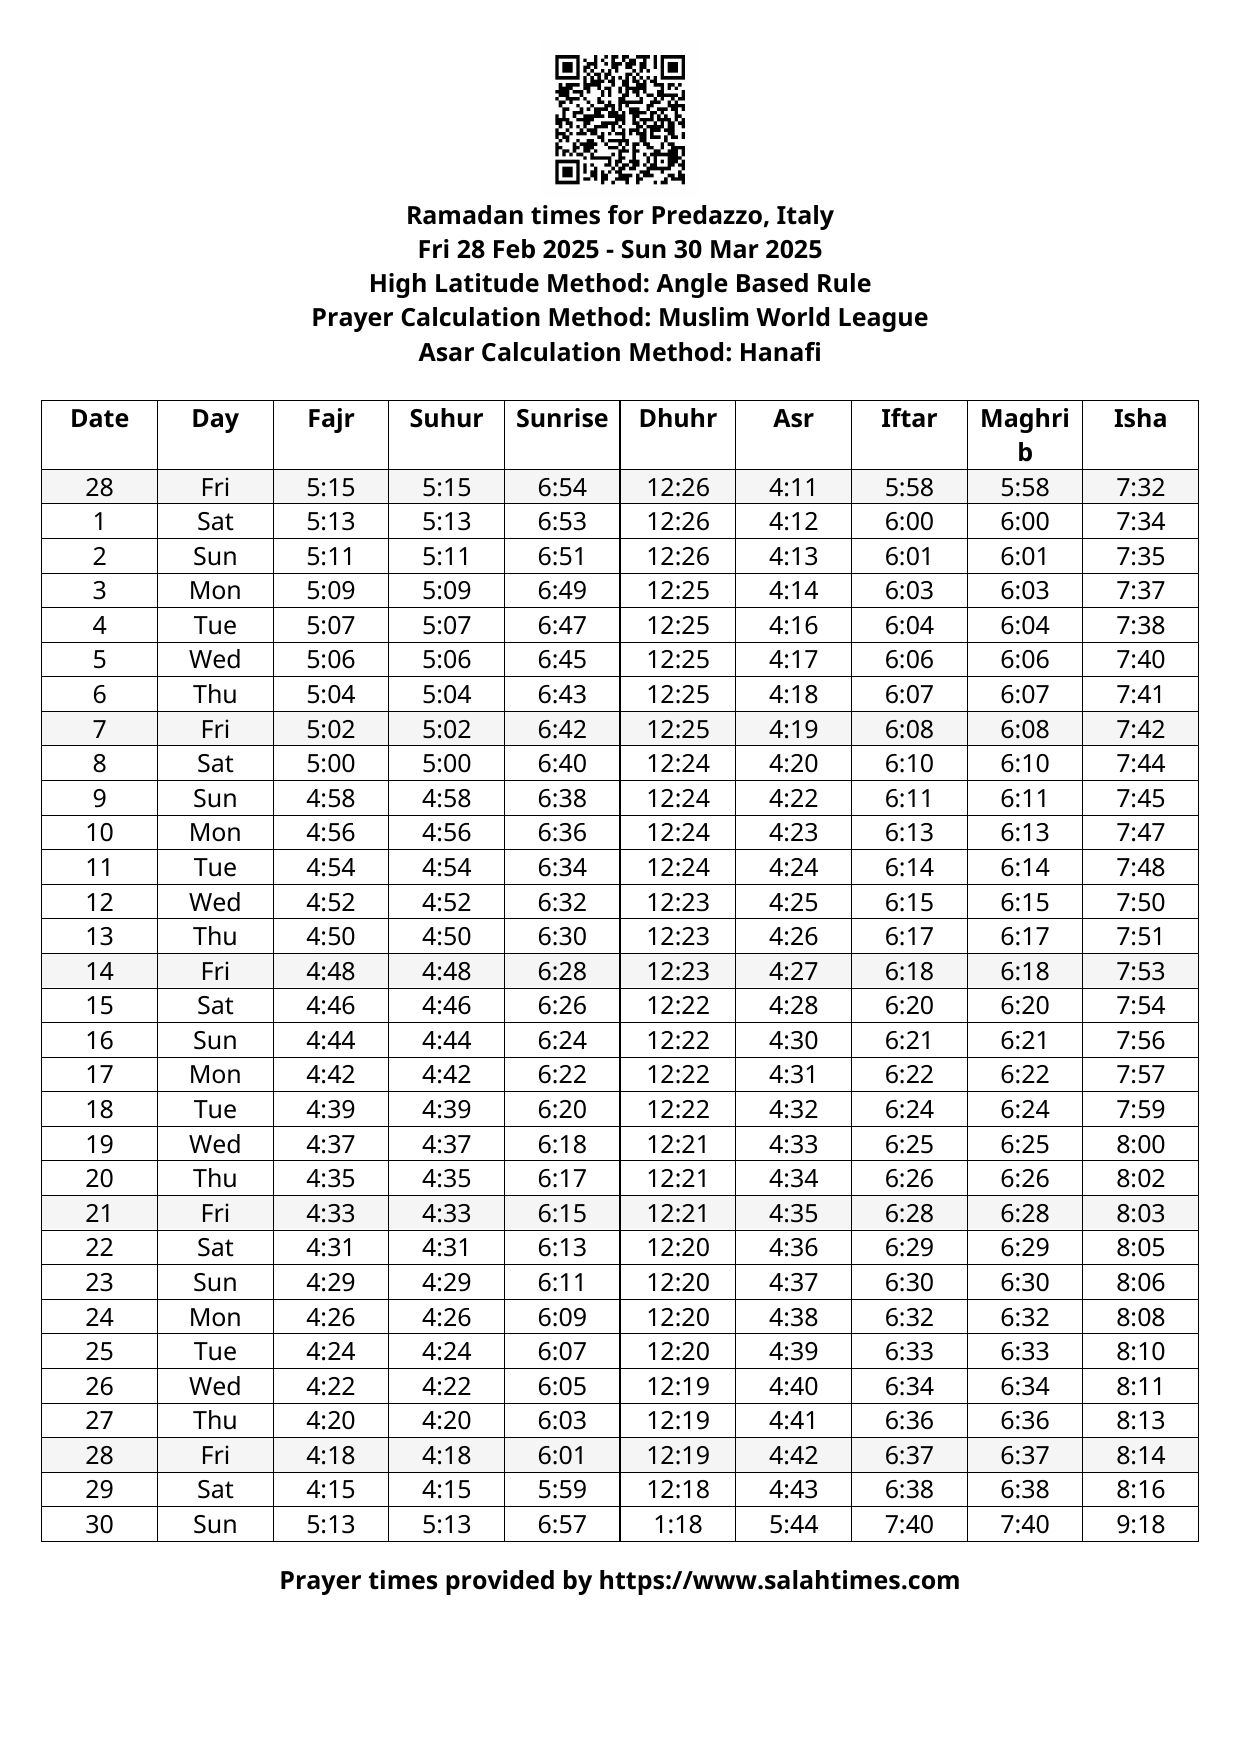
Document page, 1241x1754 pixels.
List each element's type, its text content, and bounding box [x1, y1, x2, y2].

table_cell 6:18 [968, 954, 1082, 987]
table_cell 5:15 [274, 470, 388, 503]
table_cell 4:13 [736, 539, 851, 572]
table_cell 4:27 [736, 954, 851, 987]
table_cell 6:30 [968, 1265, 1082, 1299]
table_cell 4:54 [274, 850, 388, 884]
table_cell 3 [42, 574, 157, 607]
table_cell 12:22 [621, 1092, 735, 1126]
table_cell 12:19 [621, 1369, 735, 1402]
table_cell 7:37 [1083, 574, 1198, 607]
table_cell 4:46 [389, 989, 504, 1022]
table_cell Sat [158, 1473, 273, 1506]
table_cell 5:09 [274, 574, 388, 607]
table_cell 6:15 [968, 885, 1082, 918]
table_cell 12:21 [621, 1196, 735, 1229]
table_cell 6:21 [852, 1023, 967, 1057]
text Ramadan times for Predazzo, Italy [42, 198, 1198, 232]
table_header Iftar [852, 401, 967, 469]
table_header Fajr [274, 401, 388, 469]
table_cell 4:35 [274, 1161, 388, 1195]
table_cell 4:52 [389, 885, 504, 918]
table_cell 12:18 [621, 1473, 735, 1506]
table_cell 12:26 [621, 470, 735, 503]
table_cell 14 [42, 954, 157, 987]
table_cell 4:56 [274, 816, 388, 849]
table_cell 4:58 [274, 781, 388, 814]
table_cell 12:19 [621, 1404, 735, 1437]
picture [542, 41, 699, 198]
table_cell 5:02 [389, 712, 504, 745]
table_cell 12:20 [621, 1265, 735, 1299]
table_cell 8:11 [1083, 1369, 1198, 1402]
text High Latitude Method: Angle Based Rule [42, 266, 1198, 300]
table_header Sunrise [505, 401, 619, 469]
table_cell 12:22 [621, 1058, 735, 1091]
table_cell 4:31 [736, 1058, 851, 1091]
table_cell 6:28 [505, 954, 619, 987]
table_cell 6:36 [968, 1404, 1082, 1437]
table_cell 29 [42, 1473, 157, 1506]
table_header Date [42, 401, 157, 469]
table_cell 7:32 [1083, 470, 1198, 503]
table_cell 5:58 [852, 470, 967, 503]
table_cell Mon [158, 1058, 273, 1091]
table_cell 12:24 [621, 781, 735, 814]
table_cell 6:07 [968, 677, 1082, 711]
table_cell 6:03 [852, 574, 967, 607]
table_cell 6:25 [852, 1127, 967, 1160]
table_cell 12:25 [621, 643, 735, 676]
table_cell 4:14 [736, 574, 851, 607]
table_cell 6:07 [505, 1334, 619, 1368]
table_cell 27 [42, 1404, 157, 1437]
table_cell 6:06 [968, 643, 1082, 676]
table_cell 4:18 [389, 1438, 504, 1472]
table_cell 4:18 [736, 677, 851, 711]
table_cell 6:24 [505, 1023, 619, 1057]
table_cell 12:24 [621, 816, 735, 849]
table_cell 4:22 [274, 1369, 388, 1402]
table_cell 6:25 [968, 1127, 1082, 1160]
table_cell 5:07 [274, 608, 388, 642]
table_cell 6:07 [852, 677, 967, 711]
table_cell 4:42 [274, 1058, 388, 1091]
table_cell 5:11 [274, 539, 388, 572]
table_cell 12:23 [621, 954, 735, 987]
table_cell 5 [42, 643, 157, 676]
text Fri 28 Feb 2025 - Sun 30 Mar 2025 [42, 232, 1198, 266]
table_cell 6:14 [968, 850, 1082, 884]
table_cell 6:20 [852, 989, 967, 1022]
table_cell 4:20 [736, 746, 851, 780]
table_cell 6:33 [852, 1334, 967, 1368]
table_cell 6:24 [852, 1092, 967, 1126]
table_cell 8:16 [1083, 1473, 1198, 1506]
table_cell Fri [158, 712, 273, 745]
table_cell 4:39 [736, 1334, 851, 1368]
table_header Suhur [389, 401, 504, 469]
table_cell 6:28 [852, 1196, 967, 1229]
table_cell 6:42 [505, 712, 619, 745]
table_cell 6:45 [505, 643, 619, 676]
table_cell 6:01 [505, 1438, 619, 1472]
table_cell 7:47 [1083, 816, 1198, 849]
table_cell 6:14 [852, 850, 967, 884]
table_cell 6:00 [852, 504, 967, 538]
table_cell Fri [158, 954, 273, 987]
text Prayer times provided by https://www.salahtimes.com [42, 1563, 1198, 1597]
table_cell 28 [42, 470, 157, 503]
table_cell 5:04 [389, 677, 504, 711]
table_cell 7:40 [852, 1507, 967, 1541]
table_cell 7:54 [1083, 989, 1198, 1022]
table_cell 5:13 [389, 1507, 504, 1541]
table_cell 23 [42, 1265, 157, 1299]
table_header Dhuhr [621, 401, 735, 469]
table_cell Sat [158, 746, 273, 780]
table_cell 6:08 [968, 712, 1082, 745]
table_cell 5:07 [389, 608, 504, 642]
table_cell 4:42 [389, 1058, 504, 1091]
table_cell 4:33 [736, 1127, 851, 1160]
table_cell 4:50 [274, 919, 388, 953]
table_cell 5:00 [274, 746, 388, 780]
table_cell Wed [158, 1127, 273, 1160]
table_cell 7:41 [1083, 677, 1198, 711]
table_cell 12:25 [621, 574, 735, 607]
table_cell 4:42 [736, 1438, 851, 1472]
table_cell 6:26 [505, 989, 619, 1022]
table_cell 6:30 [505, 919, 619, 953]
table_cell 4:12 [736, 504, 851, 538]
table_cell 6:24 [968, 1092, 1082, 1126]
table_cell 5:11 [389, 539, 504, 572]
table_cell 6:36 [505, 816, 619, 849]
table_cell 7:53 [1083, 954, 1198, 987]
table_cell 6:04 [968, 608, 1082, 642]
table_cell 9 [42, 781, 157, 814]
table_cell 6:15 [852, 885, 967, 918]
table_cell 20 [42, 1161, 157, 1195]
table_cell 6:11 [968, 781, 1082, 814]
table_cell 7:57 [1083, 1058, 1198, 1091]
table_cell 4:29 [274, 1265, 388, 1299]
table_cell 12:22 [621, 989, 735, 1022]
table_cell 4:38 [736, 1300, 851, 1333]
table_cell 4:48 [389, 954, 504, 987]
table_cell 5:02 [274, 712, 388, 745]
table_cell 18 [42, 1092, 157, 1126]
table_cell 6:34 [852, 1369, 967, 1402]
table_cell 12:25 [621, 677, 735, 711]
table_cell 5:13 [274, 504, 388, 538]
table_cell 6:32 [505, 885, 619, 918]
table_cell 8:14 [1083, 1438, 1198, 1472]
table_cell 24 [42, 1300, 157, 1333]
table_cell 4:41 [736, 1404, 851, 1437]
table_cell 5:09 [389, 574, 504, 607]
table_cell 6:03 [505, 1404, 619, 1437]
table_cell 12 [42, 885, 157, 918]
table_cell 6:28 [968, 1196, 1082, 1229]
table_cell 12:20 [621, 1231, 735, 1264]
table_cell 12:21 [621, 1127, 735, 1160]
table_cell Fri [158, 1196, 273, 1229]
table_cell Tue [158, 1334, 273, 1368]
table_cell 6:29 [968, 1231, 1082, 1264]
text Prayer Calculation Method: Muslim World League [42, 300, 1198, 334]
table_cell 6:08 [852, 712, 967, 745]
table_cell 6:47 [505, 608, 619, 642]
table_cell 4:44 [274, 1023, 388, 1057]
table_cell 4:36 [736, 1231, 851, 1264]
text Asar Calculation Method: Hanafi [42, 334, 1198, 368]
table_cell 6:17 [968, 919, 1082, 953]
table_cell 6:26 [968, 1161, 1082, 1195]
table_cell 7:42 [1083, 712, 1198, 745]
table_cell 4:19 [736, 712, 851, 745]
table_cell 6:20 [968, 989, 1082, 1022]
table_cell 15 [42, 989, 157, 1022]
table_cell 5:13 [274, 1507, 388, 1541]
table_cell 8:10 [1083, 1334, 1198, 1368]
table_cell 4:32 [736, 1092, 851, 1126]
table_cell 6:18 [852, 954, 967, 987]
table_cell 4:11 [736, 470, 851, 503]
table_cell 12:24 [621, 850, 735, 884]
table_cell 6:22 [968, 1058, 1082, 1091]
table_cell 4:39 [274, 1092, 388, 1126]
table_cell 6:37 [968, 1438, 1082, 1472]
table_cell 4:15 [389, 1473, 504, 1506]
table_cell 12:25 [621, 608, 735, 642]
table_cell 6:33 [968, 1334, 1082, 1368]
table_cell 4:18 [274, 1438, 388, 1472]
table_cell 4:26 [736, 919, 851, 953]
table_cell Fri [158, 470, 273, 503]
table_cell Thu [158, 919, 273, 953]
table_cell 4:26 [389, 1300, 504, 1333]
table_cell 6:01 [968, 539, 1082, 572]
table_cell 4:39 [389, 1092, 504, 1126]
table_cell 10 [42, 816, 157, 849]
table_cell 12:24 [621, 746, 735, 780]
table_cell 4:26 [274, 1300, 388, 1333]
table_cell 28 [42, 1438, 157, 1472]
table_cell 6:34 [505, 850, 619, 884]
table_cell 4:25 [736, 885, 851, 918]
table_cell 8:08 [1083, 1300, 1198, 1333]
table_cell Mon [158, 816, 273, 849]
table_cell 5:58 [968, 470, 1082, 503]
table_cell 7:59 [1083, 1092, 1198, 1126]
table_cell 4:31 [389, 1231, 504, 1264]
table_cell 6:04 [852, 608, 967, 642]
table_cell 4:16 [736, 608, 851, 642]
table_cell 25 [42, 1334, 157, 1368]
table_header Asr [736, 401, 851, 469]
table_cell 6:09 [505, 1300, 619, 1333]
table_cell 6 [42, 677, 157, 711]
table_cell Thu [158, 1161, 273, 1195]
table_cell 6:32 [852, 1300, 967, 1333]
table_cell 13 [42, 919, 157, 953]
table_cell 6:51 [505, 539, 619, 572]
table_cell 4:20 [274, 1404, 388, 1437]
table_cell 6:22 [505, 1058, 619, 1091]
table_cell 21 [42, 1196, 157, 1229]
table_cell 4:37 [274, 1127, 388, 1160]
table_cell Sun [158, 539, 273, 572]
table_cell Sun [158, 781, 273, 814]
table_cell 6:38 [852, 1473, 967, 1506]
table_cell 8:02 [1083, 1161, 1198, 1195]
table_cell 4 [42, 608, 157, 642]
table_cell 6:06 [852, 643, 967, 676]
table_cell 6:21 [968, 1023, 1082, 1057]
table_cell 7 [42, 712, 157, 745]
table_cell 5:59 [505, 1473, 619, 1506]
table_cell 8:06 [1083, 1265, 1198, 1299]
table_cell 4:15 [274, 1473, 388, 1506]
table_cell Wed [158, 1369, 273, 1402]
table_cell 6:15 [505, 1196, 619, 1229]
table_cell 12:19 [621, 1438, 735, 1472]
table_cell Fri [158, 1438, 273, 1472]
table_cell Sun [158, 1023, 273, 1057]
table_cell Mon [158, 1300, 273, 1333]
table_cell Sat [158, 504, 273, 538]
table_cell 7:50 [1083, 885, 1198, 918]
table_header Maghrib [968, 401, 1082, 469]
table_cell 4:34 [736, 1161, 851, 1195]
table_cell 6:34 [968, 1369, 1082, 1402]
table_cell 7:56 [1083, 1023, 1198, 1057]
table_cell 4:29 [389, 1265, 504, 1299]
table_cell 9:18 [1083, 1507, 1198, 1541]
table_cell 5:06 [274, 643, 388, 676]
table_cell 7:35 [1083, 539, 1198, 572]
table_cell 7:51 [1083, 919, 1198, 953]
table_cell 5:13 [389, 504, 504, 538]
table_cell 6:10 [968, 746, 1082, 780]
table_cell Mon [158, 574, 273, 607]
table_cell 11 [42, 850, 157, 884]
table_cell 8:00 [1083, 1127, 1198, 1160]
table_cell 6:11 [505, 1265, 619, 1299]
table_cell Sun [158, 1265, 273, 1299]
table_cell Tue [158, 608, 273, 642]
table_cell 6:37 [852, 1438, 967, 1472]
table_cell 12:20 [621, 1300, 735, 1333]
table_cell 6:40 [505, 746, 619, 780]
table_cell 26 [42, 1369, 157, 1402]
table_cell 4:35 [736, 1196, 851, 1229]
table_cell 4:31 [274, 1231, 388, 1264]
table_cell 5:00 [389, 746, 504, 780]
table_cell 5:15 [389, 470, 504, 503]
table_cell 4:22 [736, 781, 851, 814]
table_cell Sat [158, 989, 273, 1022]
table_cell 7:45 [1083, 781, 1198, 814]
table_cell 4:20 [389, 1404, 504, 1437]
table_cell 12:23 [621, 885, 735, 918]
table_cell 8:05 [1083, 1231, 1198, 1264]
table_cell 12:23 [621, 919, 735, 953]
table_cell 7:48 [1083, 850, 1198, 884]
table_cell 6:17 [505, 1161, 619, 1195]
table_cell 6:10 [852, 746, 967, 780]
table_cell 4:37 [389, 1127, 504, 1160]
table_cell 6:18 [505, 1127, 619, 1160]
table_cell 7:40 [1083, 643, 1198, 676]
table_cell 6:22 [852, 1058, 967, 1091]
table_cell 6:13 [852, 816, 967, 849]
table_cell 6:13 [968, 816, 1082, 849]
table_cell 22 [42, 1231, 157, 1264]
table_cell 5:04 [274, 677, 388, 711]
table_cell 4:24 [389, 1334, 504, 1368]
table_cell 4:46 [274, 989, 388, 1022]
table_cell Sat [158, 1231, 273, 1264]
table_cell 16 [42, 1023, 157, 1057]
table_cell 5:44 [736, 1507, 851, 1541]
table_cell 1:18 [621, 1507, 735, 1541]
table_cell 6:57 [505, 1507, 619, 1541]
table_cell 6:11 [852, 781, 967, 814]
table_cell 8:03 [1083, 1196, 1198, 1229]
table_cell Thu [158, 1404, 273, 1437]
table_cell 6:01 [852, 539, 967, 572]
table_cell 4:40 [736, 1369, 851, 1402]
table_cell 4:33 [389, 1196, 504, 1229]
table_cell 4:48 [274, 954, 388, 987]
table_cell 6:54 [505, 470, 619, 503]
table_cell 6:36 [852, 1404, 967, 1437]
table_cell 4:50 [389, 919, 504, 953]
table_cell 6:38 [505, 781, 619, 814]
table_cell 6:29 [852, 1231, 967, 1264]
table_cell Wed [158, 885, 273, 918]
table_cell Wed [158, 643, 273, 676]
table_cell 6:17 [852, 919, 967, 953]
table_cell 6:05 [505, 1369, 619, 1402]
table_cell 6:03 [968, 574, 1082, 607]
table_cell 6:26 [852, 1161, 967, 1195]
table_cell 4:24 [274, 1334, 388, 1368]
table_cell 30 [42, 1507, 157, 1541]
table_cell 12:26 [621, 504, 735, 538]
table_cell 12:26 [621, 539, 735, 572]
table_cell 6:00 [968, 504, 1082, 538]
table_cell 6:38 [968, 1473, 1082, 1506]
table_cell 4:23 [736, 816, 851, 849]
table_cell 4:35 [389, 1161, 504, 1195]
table_cell 4:33 [274, 1196, 388, 1229]
table_cell Tue [158, 850, 273, 884]
table_cell 4:37 [736, 1265, 851, 1299]
table_cell 4:30 [736, 1023, 851, 1057]
table_cell 6:53 [505, 504, 619, 538]
table_cell 12:20 [621, 1334, 735, 1368]
table_cell 7:38 [1083, 608, 1198, 642]
table_cell 2 [42, 539, 157, 572]
table_cell 6:30 [852, 1265, 967, 1299]
table_cell 12:25 [621, 712, 735, 745]
table_cell 4:56 [389, 816, 504, 849]
table_header Isha [1083, 401, 1198, 469]
table_cell 8 [42, 746, 157, 780]
table_cell 5:06 [389, 643, 504, 676]
table_cell 12:21 [621, 1161, 735, 1195]
table_cell 8:13 [1083, 1404, 1198, 1437]
table_cell Thu [158, 677, 273, 711]
table_cell 12:22 [621, 1023, 735, 1057]
table_cell Tue [158, 1092, 273, 1126]
table_cell 7:40 [968, 1507, 1082, 1541]
table_cell 4:52 [274, 885, 388, 918]
table_cell 19 [42, 1127, 157, 1160]
table_cell 4:54 [389, 850, 504, 884]
table_cell 7:34 [1083, 504, 1198, 538]
table_cell 4:28 [736, 989, 851, 1022]
table_cell 6:32 [968, 1300, 1082, 1333]
table_cell 6:20 [505, 1092, 619, 1126]
table_cell 1 [42, 504, 157, 538]
table_cell 7:44 [1083, 746, 1198, 780]
table_header Day [158, 401, 273, 469]
table_cell 4:43 [736, 1473, 851, 1506]
table_cell 4:22 [389, 1369, 504, 1402]
table_cell 4:58 [389, 781, 504, 814]
table_cell 4:44 [389, 1023, 504, 1057]
table_cell 4:17 [736, 643, 851, 676]
table_cell Sun [158, 1507, 273, 1541]
table_cell 6:49 [505, 574, 619, 607]
table_cell 4:24 [736, 850, 851, 884]
table_cell 6:13 [505, 1231, 619, 1264]
table_cell 6:43 [505, 677, 619, 711]
table_cell 17 [42, 1058, 157, 1091]
